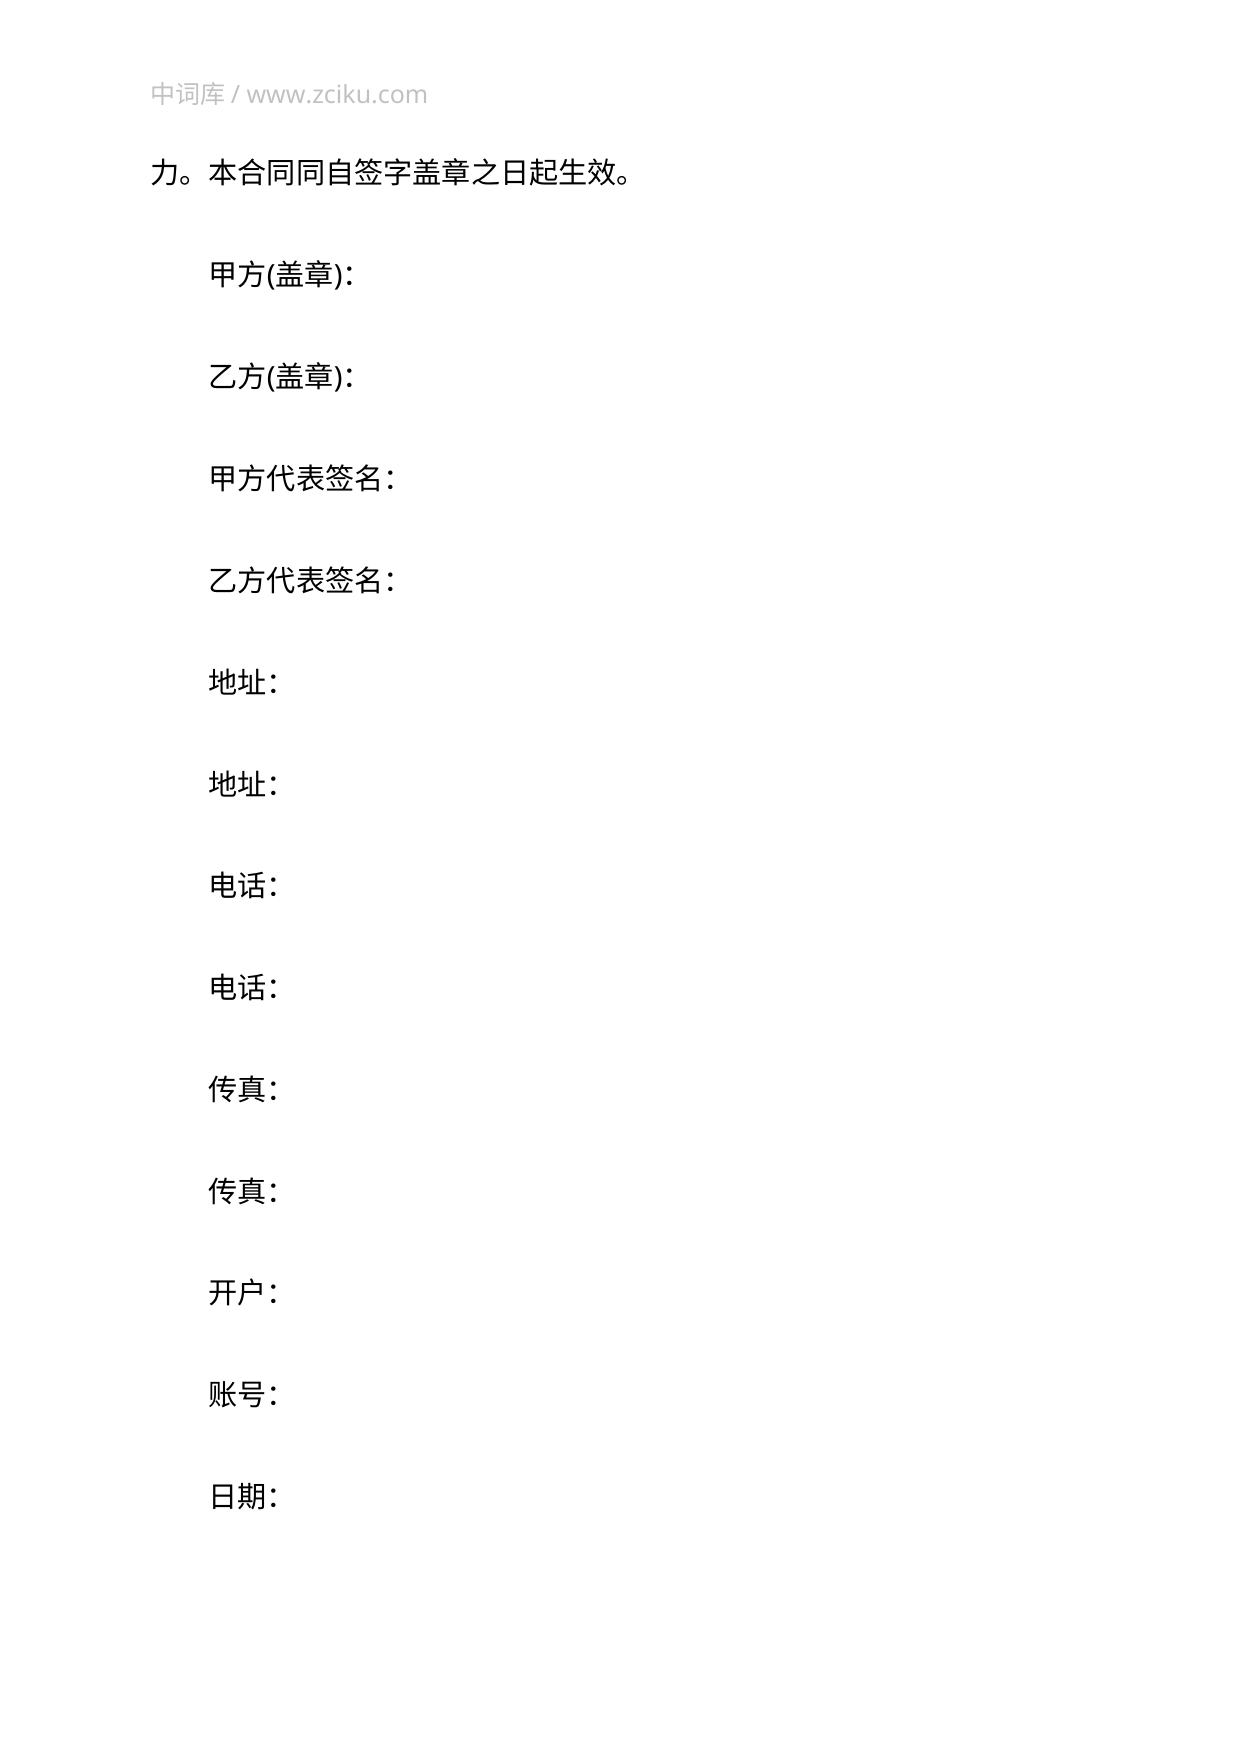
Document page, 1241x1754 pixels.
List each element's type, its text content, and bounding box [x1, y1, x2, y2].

text 甲方(盖章)： [150, 252, 1090, 294]
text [150, 150, 1090, 192]
text 开户： [150, 1270, 1090, 1312]
text 传真： [150, 1168, 1090, 1210]
text 甲方代表签名： [150, 456, 1090, 498]
text 地址： [150, 659, 1090, 702]
text 乙方代表签名： [150, 557, 1090, 600]
text 乙方(盖章)： [150, 354, 1090, 396]
text 地址： [150, 761, 1090, 803]
text 电话： [150, 863, 1090, 905]
text 账号： [150, 1372, 1090, 1414]
text 电话： [150, 964, 1090, 1007]
text 传真： [150, 1066, 1090, 1109]
text 日期： [150, 1473, 1090, 1516]
